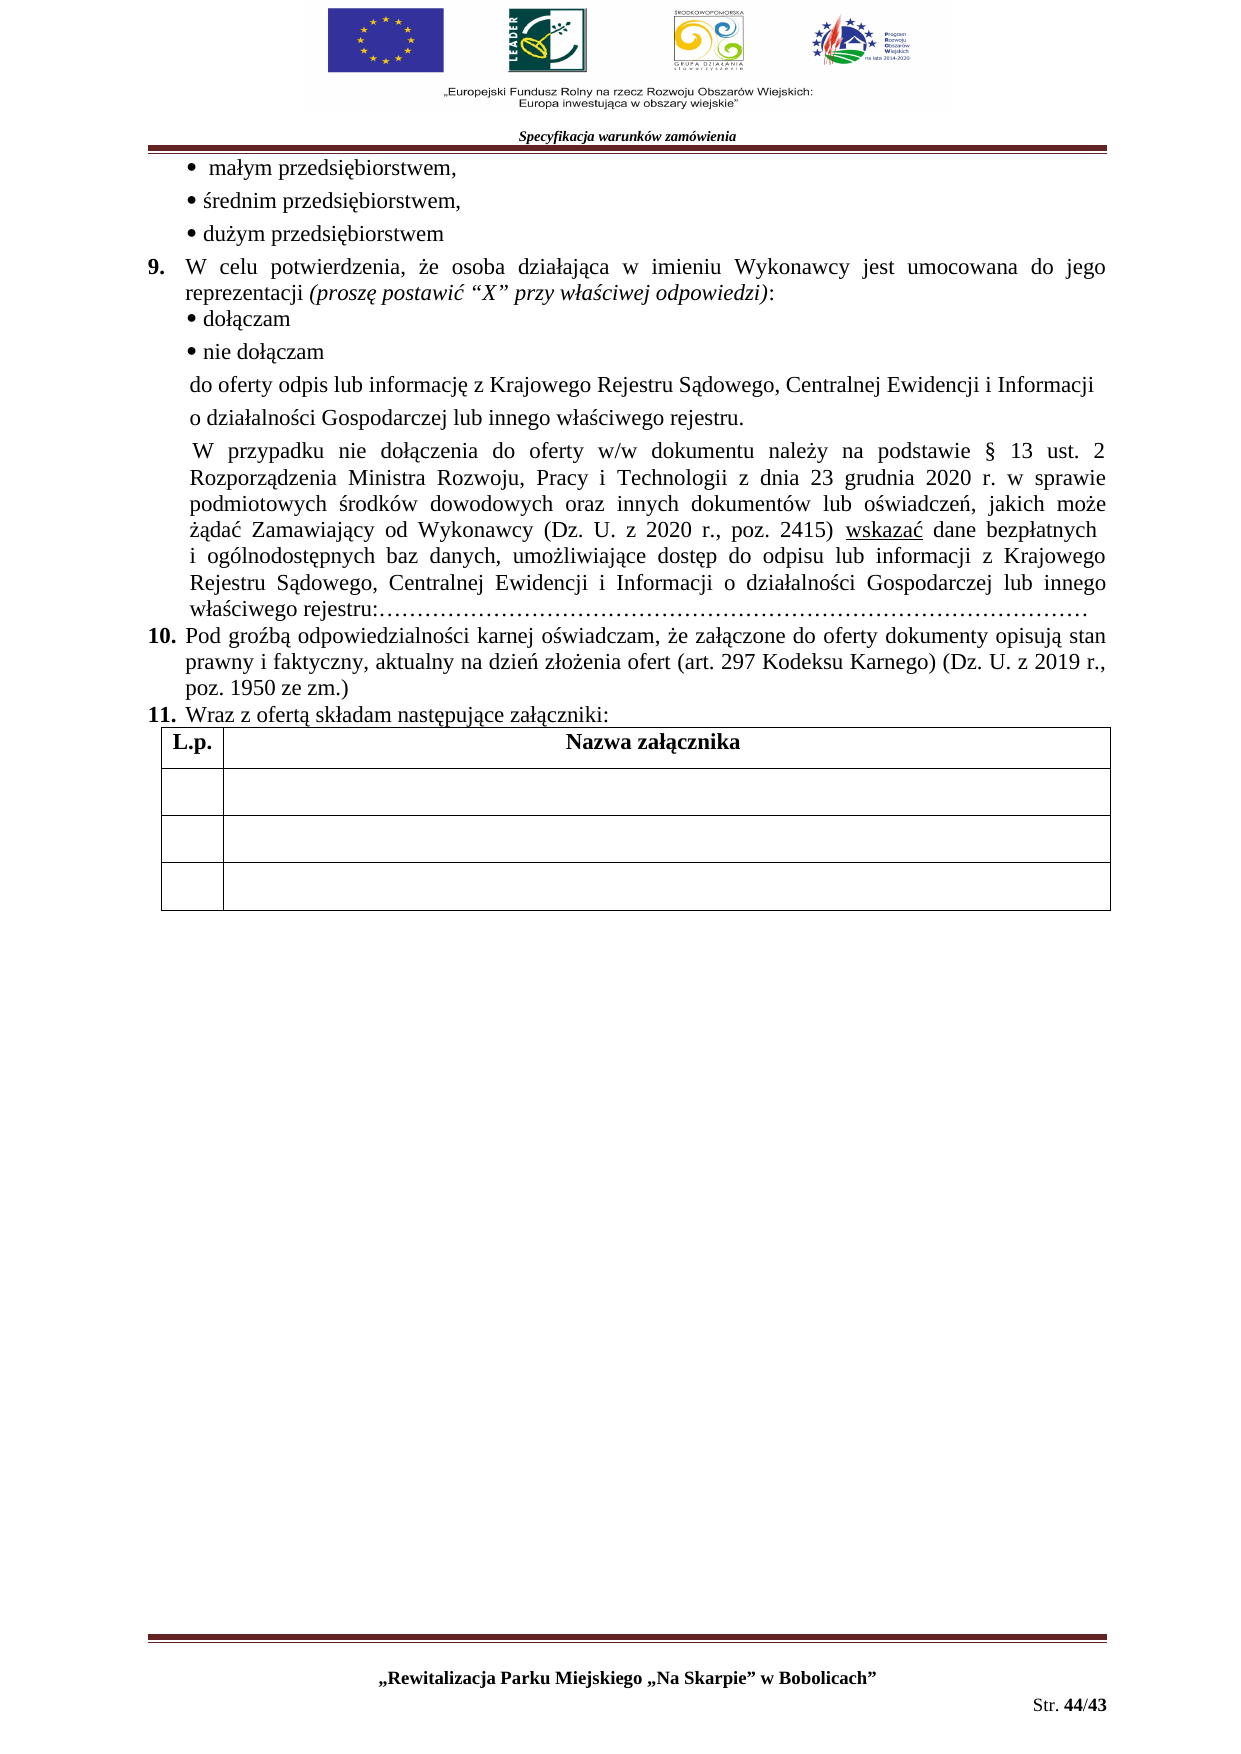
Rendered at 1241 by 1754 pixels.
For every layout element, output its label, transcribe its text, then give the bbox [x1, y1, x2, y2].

table_header [1084, 728, 1110, 768]
table_cell [1084, 816, 1110, 862]
table_cell [224, 769, 1083, 815]
table_cell [224, 863, 1083, 909]
text W przypadku nie dołączenia do oferty w/w dokumentu należy na podstawie § 13 ust. 2 Rozporządzenia Ministra Rozwoju, Pracy i Technologii z dnia 23 grudnia 2020 r. w sprawie podmiotowych środków dowodowych oraz innych dokumentów lub oświadczeń, jakich może żądać Zamawiający od Wykonawcy (Dz. U. z 2020 r., poz. 2415) wskazać dane bezpłatnych i ogólnodostępnych baz danych, umożliwiające dostęp do odpisu lub informacji z Krajowego Rejestru Sądowego, Centralnej Ewidencji i Informacji o działalności Gospodarczej lub innego właściwego rejestru:………………………………………………………………………………… [189, 437, 1107, 622]
picture [305, 0, 951, 112]
table_cell [162, 863, 223, 909]
table_cell [1084, 769, 1110, 815]
table_cell [162, 816, 223, 862]
text dołączam [148, 306, 1107, 332]
text do oferty odpis lub informację z Krajowego Rejestru Sądowego, Centralnej Ewidencji i Informacji o działalności Gospodarczej lub innego właściwego rejestru. [189, 371, 1107, 431]
table_cell [1084, 863, 1110, 909]
table_cell [224, 816, 1083, 862]
list W celu potwierdzenia, że osoba działająca w imieniu Wykonawcy jest umocowana do jego reprezentacji (proszę postawić “X” przy właściwej odpowiedzi): [148, 253, 1107, 306]
table_header Nazwa załącznika [224, 728, 1083, 768]
text dużym przedsiębiorstwem [148, 220, 1107, 246]
text średnim przedsiębiorstwem, [148, 187, 1107, 213]
list Wraz z ofertą składam następujące załączniki: [148, 701, 1107, 727]
text nie dołączam [148, 338, 1107, 365]
table_cell [162, 769, 223, 815]
table_header L.p. [162, 728, 223, 768]
text małym przedsiębiorstwem, [148, 154, 1107, 180]
list Pod groźbą odpowiedzialności karnej oświadczam, że załączone do oferty dokumenty opisują stan prawny i faktyczny, aktualny na dzień złożenia ofert (art. 297 Kodeksu Karnego) (Dz. U. z 2019 r., poz. 1950 ze zm.) [148, 622, 1107, 701]
